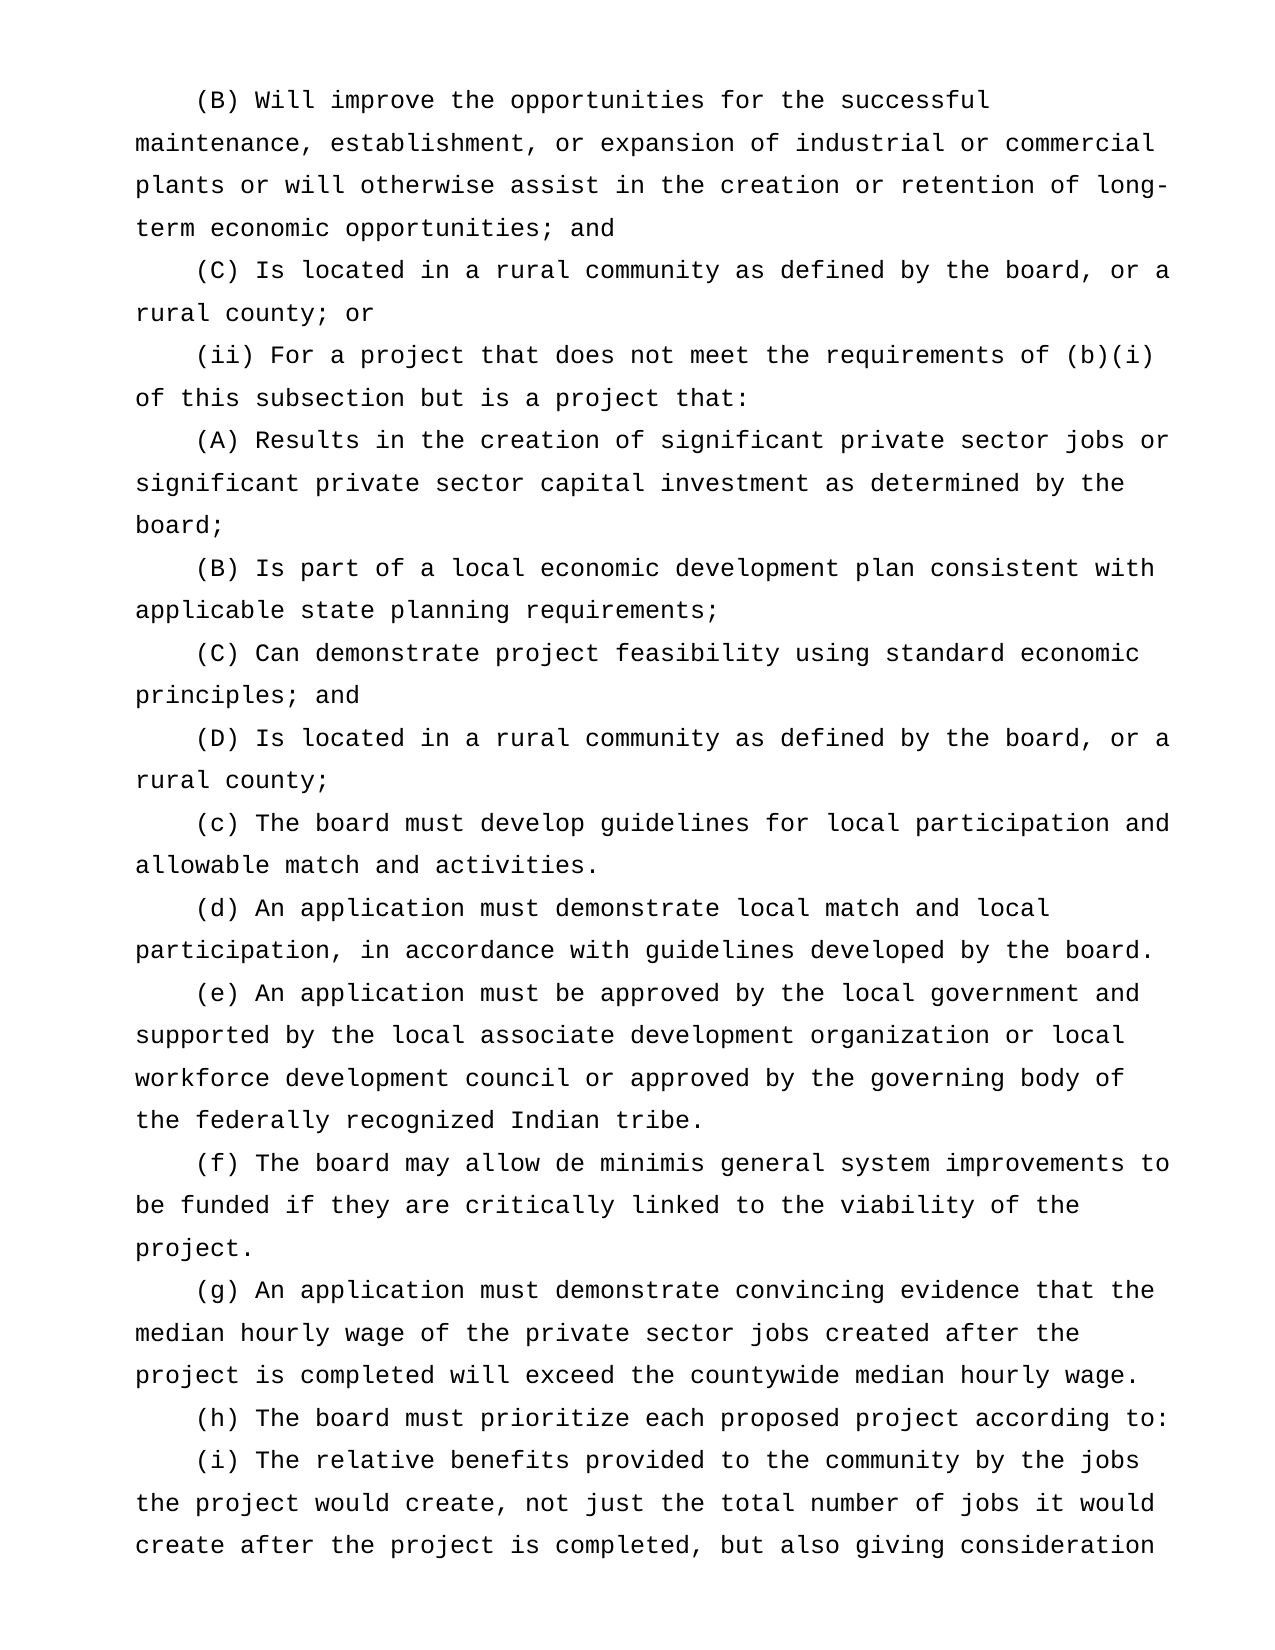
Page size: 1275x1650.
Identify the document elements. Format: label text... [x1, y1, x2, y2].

text (A) Results in the creation of significant private sector jobs or significant private sector capital investment as determined by the board; [135, 415, 1170, 542]
text (e) An application must be approved by the local government and supported by the local associate development organization or local workforce development council or approved by the governing body of the federally recognized Indian tribe. [135, 967, 1170, 1137]
text (C) Is located in a rural community as defined by the board, or a rural county; or [135, 245, 1170, 330]
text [135, 1435, 1170, 1562]
text (ii) For a project that does not meet the requirements of (b)(i) of this subsection but is a project that: [135, 330, 1170, 415]
text (c) The board must develop guidelines for local participation and allowable match and activities. [135, 797, 1170, 882]
text (B) Will improve the opportunities for the successful maintenance, establishment, or expansion of industrial or commercial plants or will otherwise assist in the creation or retention of long-term economic opportunities; and [135, 75, 1170, 245]
text (B) Is part of a local economic development plan consistent with applicable state planning requirements; [135, 542, 1170, 627]
text (h) The board must prioritize each proposed project according to: [135, 1392, 1170, 1435]
text (d) An application must demonstrate local match and local participation, in accordance with guidelines developed by the board. [135, 882, 1170, 967]
text (f) The board may allow de minimis general system improvements to be funded if they are critically linked to the viability of the project. [135, 1137, 1170, 1265]
text (D) Is located in a rural community as defined by the board, or a rural county; [135, 712, 1170, 797]
text (g) An application must demonstrate convincing evidence that the median hourly wage of the private sector jobs created after the project is completed will exceed the countywide median hourly wage. [135, 1265, 1170, 1392]
text (C) Can demonstrate project feasibility using standard economic principles; and [135, 627, 1170, 712]
